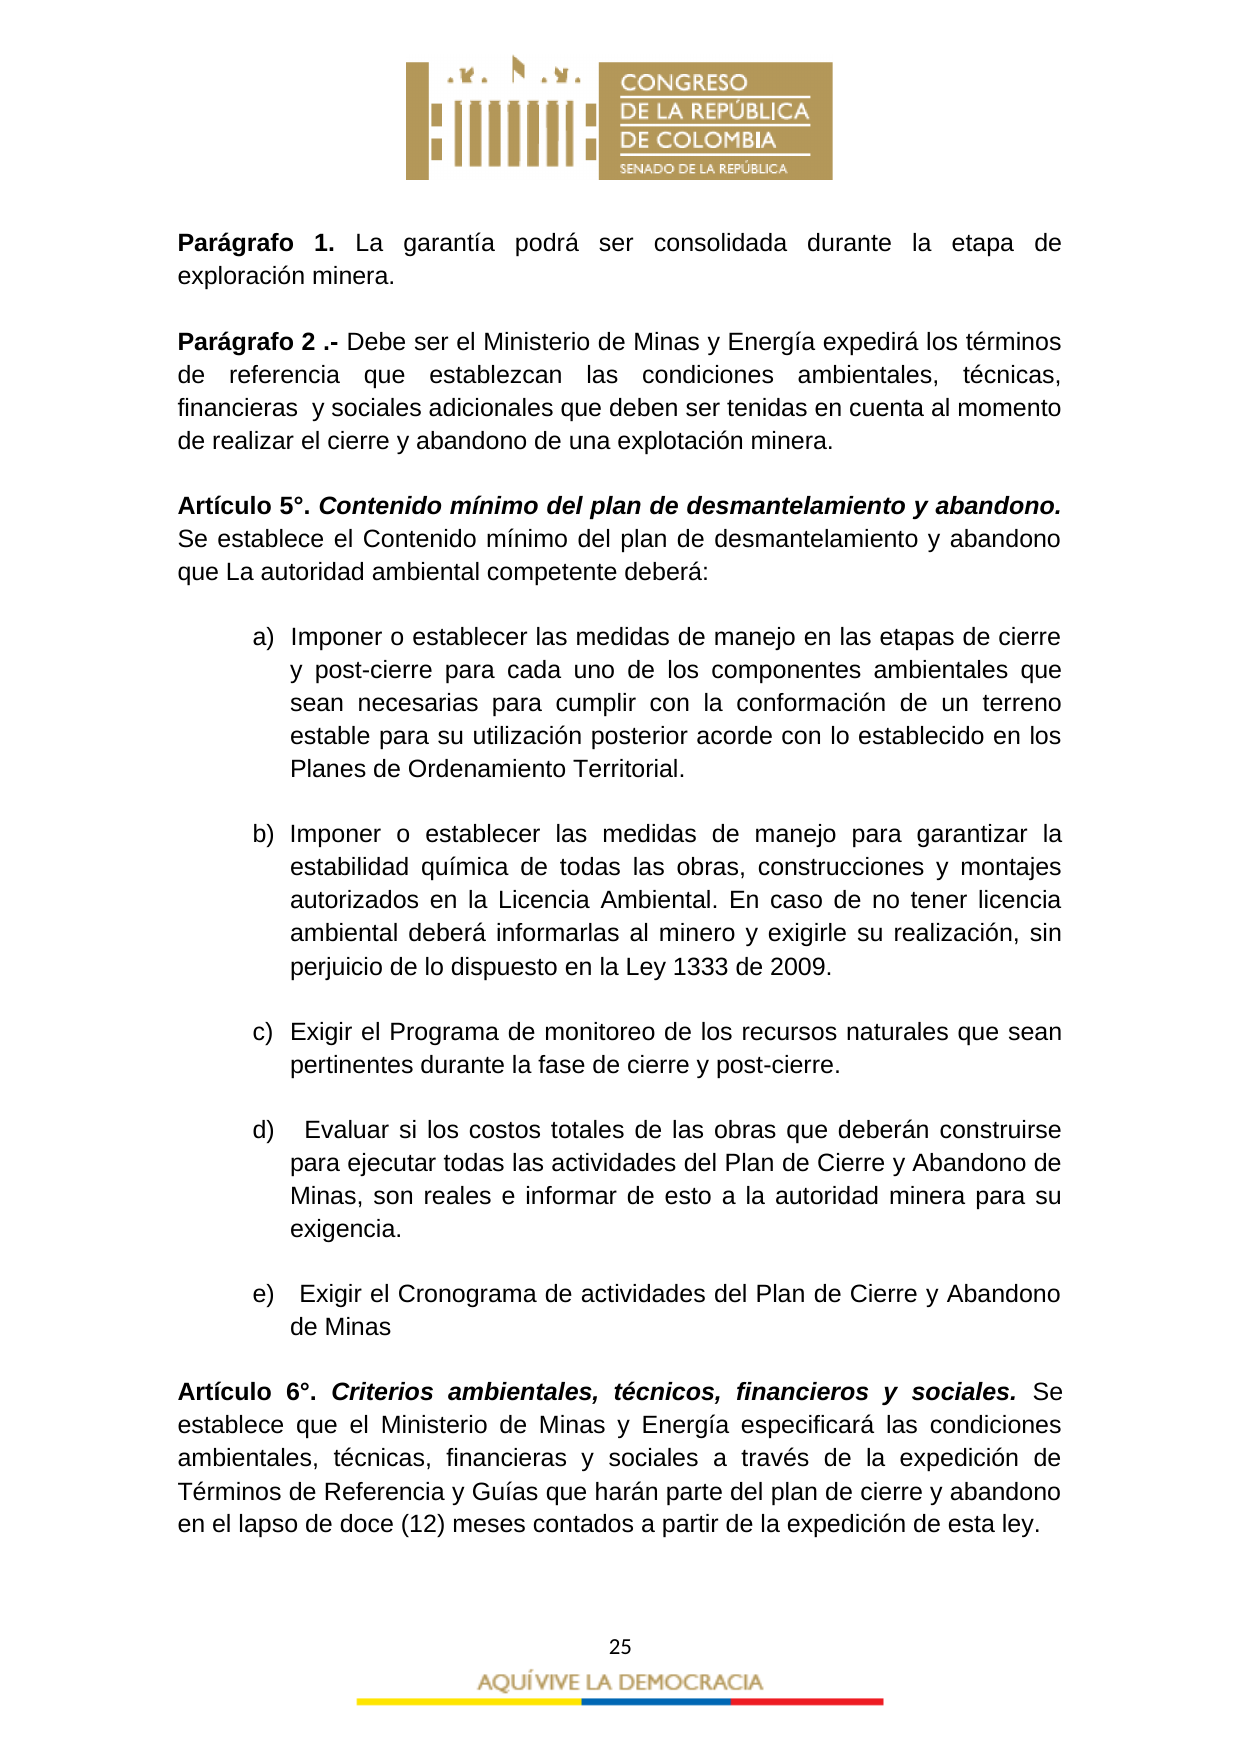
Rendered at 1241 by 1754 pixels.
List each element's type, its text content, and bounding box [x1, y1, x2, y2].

text Artículo 5°. Contenido mínimo del plan de desmantelamiento y abandono. Se establece el Contenido mínimo del plan de desmantelamiento y abandono que La autoridad ambiental competente deberá: [177, 491, 1063, 586]
text b) Imponer o establecer las medidas de manejo para garantizar la estabilidad química de todas las obras, construcciones y montajes autorizados en la Licencia Ambiental. En caso de no tener licencia ambiental deberá informarlas al minero y exigirle su realización, sin perjuicio de lo dispuesto en la Ley 1333 de 2009. [252, 819, 1063, 980]
picture [406, 54, 833, 180]
text Parágrafo 2 .- Debe ser el Ministerio de Minas y Energía expedirá los términos de referencia que establezcan las condiciones ambientales, técnicas, financieras y sociales adicionales que deben ser tenidas en cuenta al momento de realizar el cierre y abandono de una explotación minera. [177, 327, 1063, 454]
text e) Exigir el Cronograma de actividades del Plan de Cierre y Abandono de Minas [252, 1279, 1063, 1341]
text a) Imponer o establecer las medidas de manejo en las etapas de cierre y post-cierre para cada uno de los componentes ambientales que sean necesarias para cumplir con la conformación de un terreno estable para su utilización posterior acorde con lo establecido en los Planes de Ordenamiento Territorial. [252, 622, 1063, 783]
text Parágrafo 1. La garantía podrá ser consolidada durante la etapa de exploración minera. [177, 228, 1063, 290]
text d) Evaluar si los costos totales de las obras que deberán construirse para ejecutar todas las actividades del Plan de Cierre y Abandono de Minas, son reales e informar de esto a la autoridad minera para su exigencia. [252, 1115, 1063, 1243]
picture [340, 1661, 901, 1709]
text c) Exigir el Programa de monitoreo de los recursos naturales que sean pertinentes durante la fase de cierre y post-cierre. [252, 1017, 1063, 1078]
text Artículo 6°. Criterios ambientales, técnicos, financieros y sociales. Se establece que el Ministerio de Minas y Energía especificará las condiciones ambientales, técnicas, financieras y sociales a través de la expedición de Términos de Referencia y Guías que harán parte del plan de cierre y abandono en el lapso de doce (12) meses contados a partir de la expedición de esta ley. [177, 1377, 1063, 1538]
